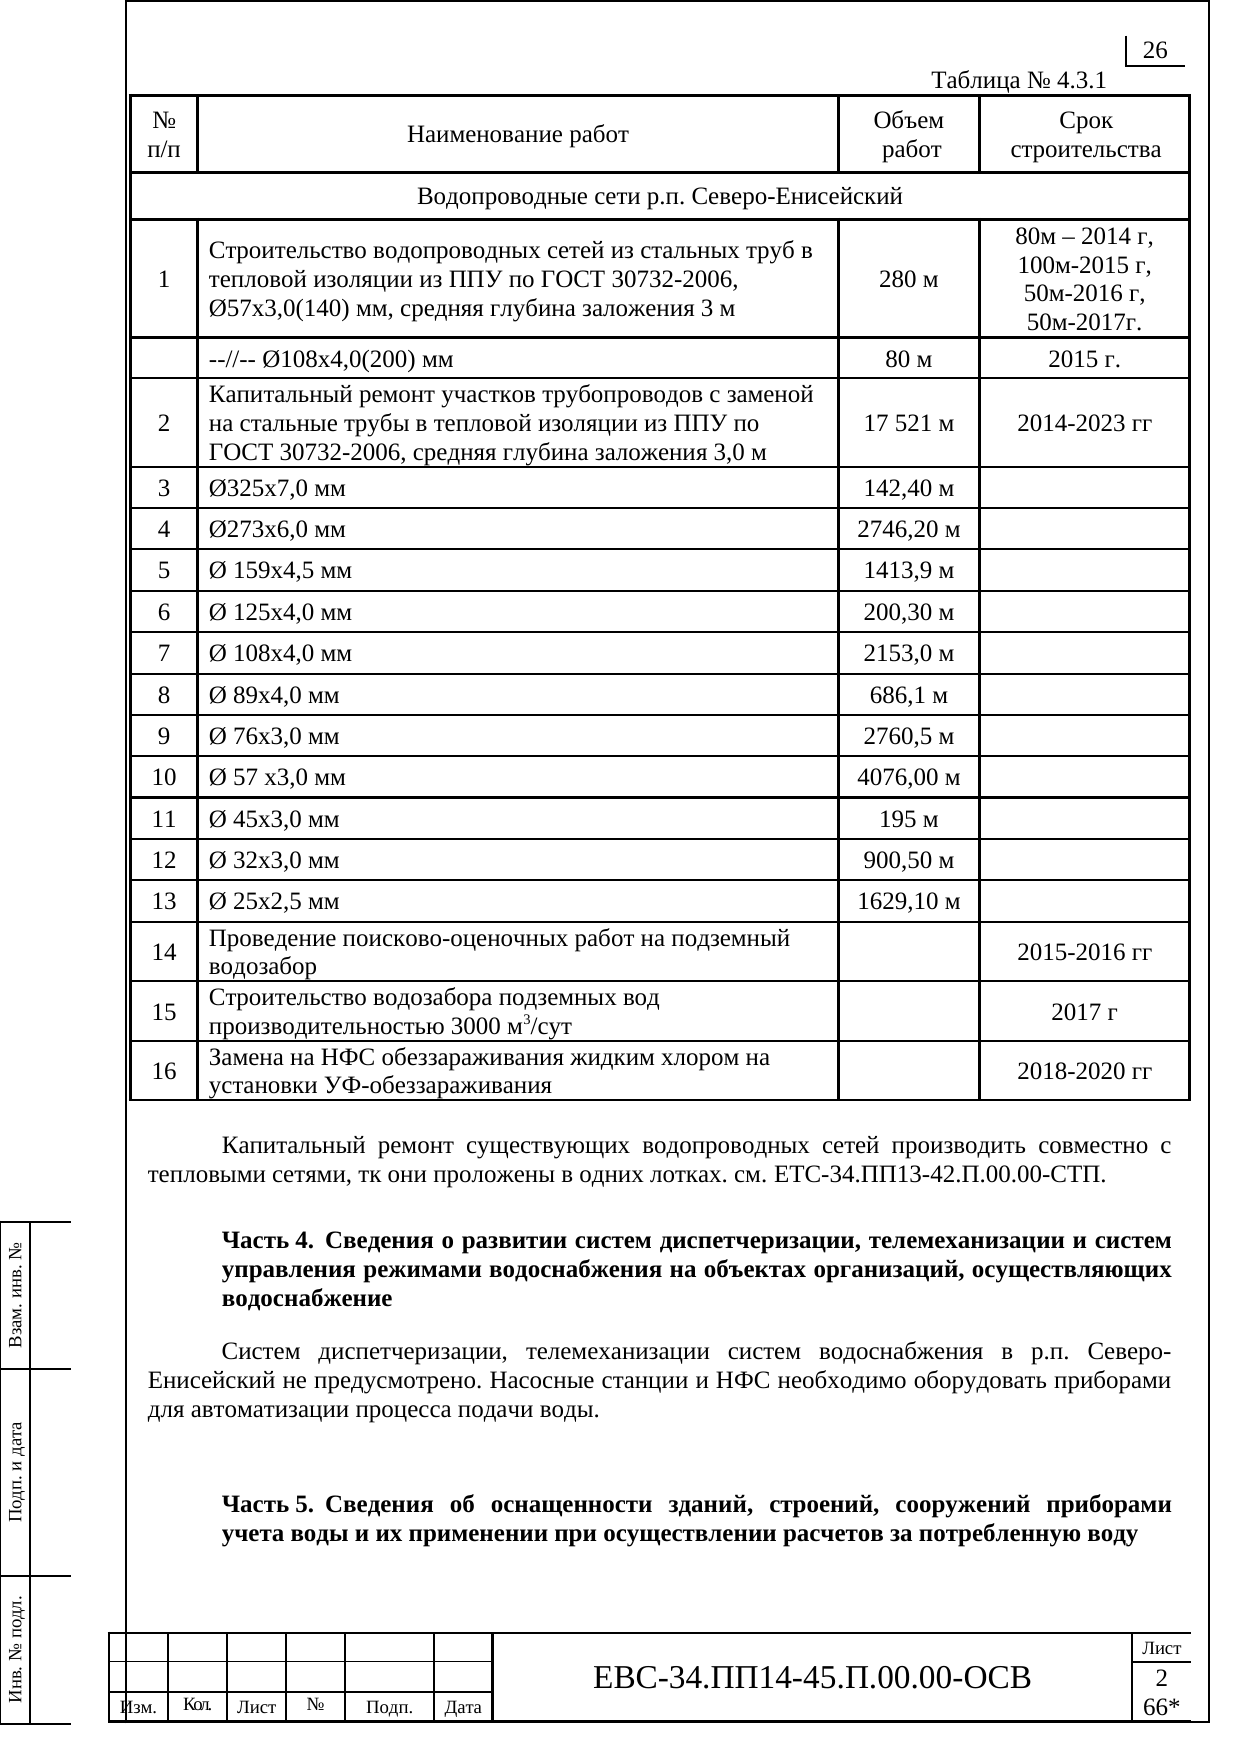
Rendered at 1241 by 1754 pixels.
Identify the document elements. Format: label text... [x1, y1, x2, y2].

table_header Объем работ [840, 97, 978, 171]
table_cell 9 [132, 716, 196, 755]
table_cell 13 [132, 881, 196, 921]
table_cell [981, 633, 1188, 672]
table_cell Ø273х6,0 мм [199, 509, 837, 548]
subtitle Сведения о развитии систем диспетчеризации, телемеханизации и систем управления режимами водоснабжения на объектах организаций, осуществляющих водоснабжение [222, 1225, 1172, 1311]
table_cell 5 [132, 550, 196, 590]
table_cell 2015 г. [981, 339, 1188, 377]
table_cell [840, 923, 978, 980]
table_cell [981, 592, 1188, 631]
text Капитальный ремонт существующих водопроводных сетей производить совместно с тепловыми сетями, тк они проложены в одних лотках. см. ЕТС-34.ПП13-42.П.00.00-СТП. [148, 1130, 1172, 1188]
table_cell 6 [132, 592, 196, 631]
table_cell [981, 799, 1188, 838]
table_cell [981, 881, 1188, 921]
table_cell 1 [132, 221, 196, 336]
table_cell 7 [132, 633, 196, 672]
table_cell Ø 25х2,5 мм [199, 881, 837, 921]
table_cell 80 м [840, 339, 978, 377]
table_cell 4076,00 м [840, 757, 978, 796]
table_cell 10 [132, 757, 196, 796]
table_cell 1413,9 м [840, 550, 978, 590]
table_cell 15 [132, 982, 196, 1040]
table_cell Ø 76х3,0 мм [199, 716, 837, 755]
table_header Срок строительства [981, 97, 1188, 171]
table_cell 4 [132, 509, 196, 548]
table_cell 900,50 м [840, 840, 978, 879]
table_cell [981, 468, 1188, 507]
table_cell [981, 509, 1188, 548]
table_cell Проведение поисково-оценочных работ на подземный водозабор [199, 923, 837, 980]
table_cell Ø 57 х3,0 мм [199, 757, 837, 796]
table_cell 3 [132, 468, 196, 507]
table_cell 12 [132, 840, 196, 879]
table_cell 280 м [840, 221, 978, 336]
table_header Наименование работ [199, 97, 837, 171]
table_cell 14 [132, 923, 196, 980]
table_cell [981, 716, 1188, 755]
table_cell 2017 г [981, 982, 1188, 1040]
table_cell 2014-2023 гг [981, 379, 1188, 466]
table_cell Капитальный ремонт участков трубопроводов с заменой на стальные трубы в тепловой изоляции из ППУ по ГОСТ 30732-2006, средняя глубина заложения 3,0 м [199, 379, 837, 466]
table_cell 8 [132, 675, 196, 714]
table_cell [840, 982, 978, 1040]
table_cell 2760,5 м [840, 716, 978, 755]
table_cell 1629,10 м [840, 881, 978, 921]
table_cell [981, 675, 1188, 714]
table_cell [981, 550, 1188, 590]
table_cell 686,1 м [840, 675, 978, 714]
table_cell [981, 757, 1188, 796]
table_cell Замена на НФС обеззараживания жидким хлором на установки УФ-обеззараживания [199, 1042, 837, 1099]
table_cell 11 [132, 799, 196, 838]
table_cell 2 [132, 379, 196, 466]
table_cell Ø 89х4,0 мм [199, 675, 837, 714]
text Систем диспетчеризации, телемеханизации систем водоснабжения в р.п. Северо-Енисейский не предусмотрено. Насосные станции и НФС необходимо оборудовать приборами для автоматизации процесса подачи воды. [148, 1336, 1172, 1423]
table_cell Ø325х7,0 мм [199, 468, 837, 507]
table_cell [840, 1042, 978, 1099]
table_cell [981, 840, 1188, 879]
table_cell 195 м [840, 799, 978, 838]
subtitle Сведения об оснащенности зданий, строений, сооружений приборами учета воды и их применении при осуществлении расчетов за потребленную воду [222, 1489, 1172, 1546]
table_cell 2015-2016 гг [981, 923, 1188, 980]
table_cell 2746,20 м [840, 509, 978, 548]
table_cell 17 521 м [840, 379, 978, 466]
table_cell Строительство водопроводных сетей из стальных труб в тепловой изоляции из ППУ по ГОСТ 30732-2006, Ø57х3,0(140) мм, средняя глубина заложения 3 м [199, 221, 837, 336]
table_cell 16 [132, 1042, 196, 1099]
table_cell --//-- Ø108х4,0(200) мм [199, 339, 837, 377]
table_cell Водопроводные сети р.п. Северо-Енисейский [132, 174, 1188, 218]
table_cell 142,40 м [840, 468, 978, 507]
table_cell Ø 159х4,5 мм [199, 550, 837, 590]
table_cell 2018-2020 гг [981, 1042, 1188, 1099]
table_cell [132, 339, 196, 377]
table_cell Ø 32х3,0 мм [199, 840, 837, 879]
table_cell 80м – 2014 г, 100м-2015 г, 50м-2016 г, 50м-2017г. [981, 221, 1188, 336]
table_cell Ø 108х4,0 мм [199, 633, 837, 672]
table_cell Ø 125х4,0 мм [199, 592, 837, 631]
text Таблица № 4.3.1 [148, 65, 1172, 94]
table_cell Строительство водозабора подземных вод производительностью 3000 м3/сут [199, 982, 837, 1040]
table_cell 2153,0 м [840, 633, 978, 672]
table_header № п/п [132, 97, 196, 171]
table_cell Ø 45х3,0 мм [199, 799, 837, 838]
table_cell 200,30 м [840, 592, 978, 631]
